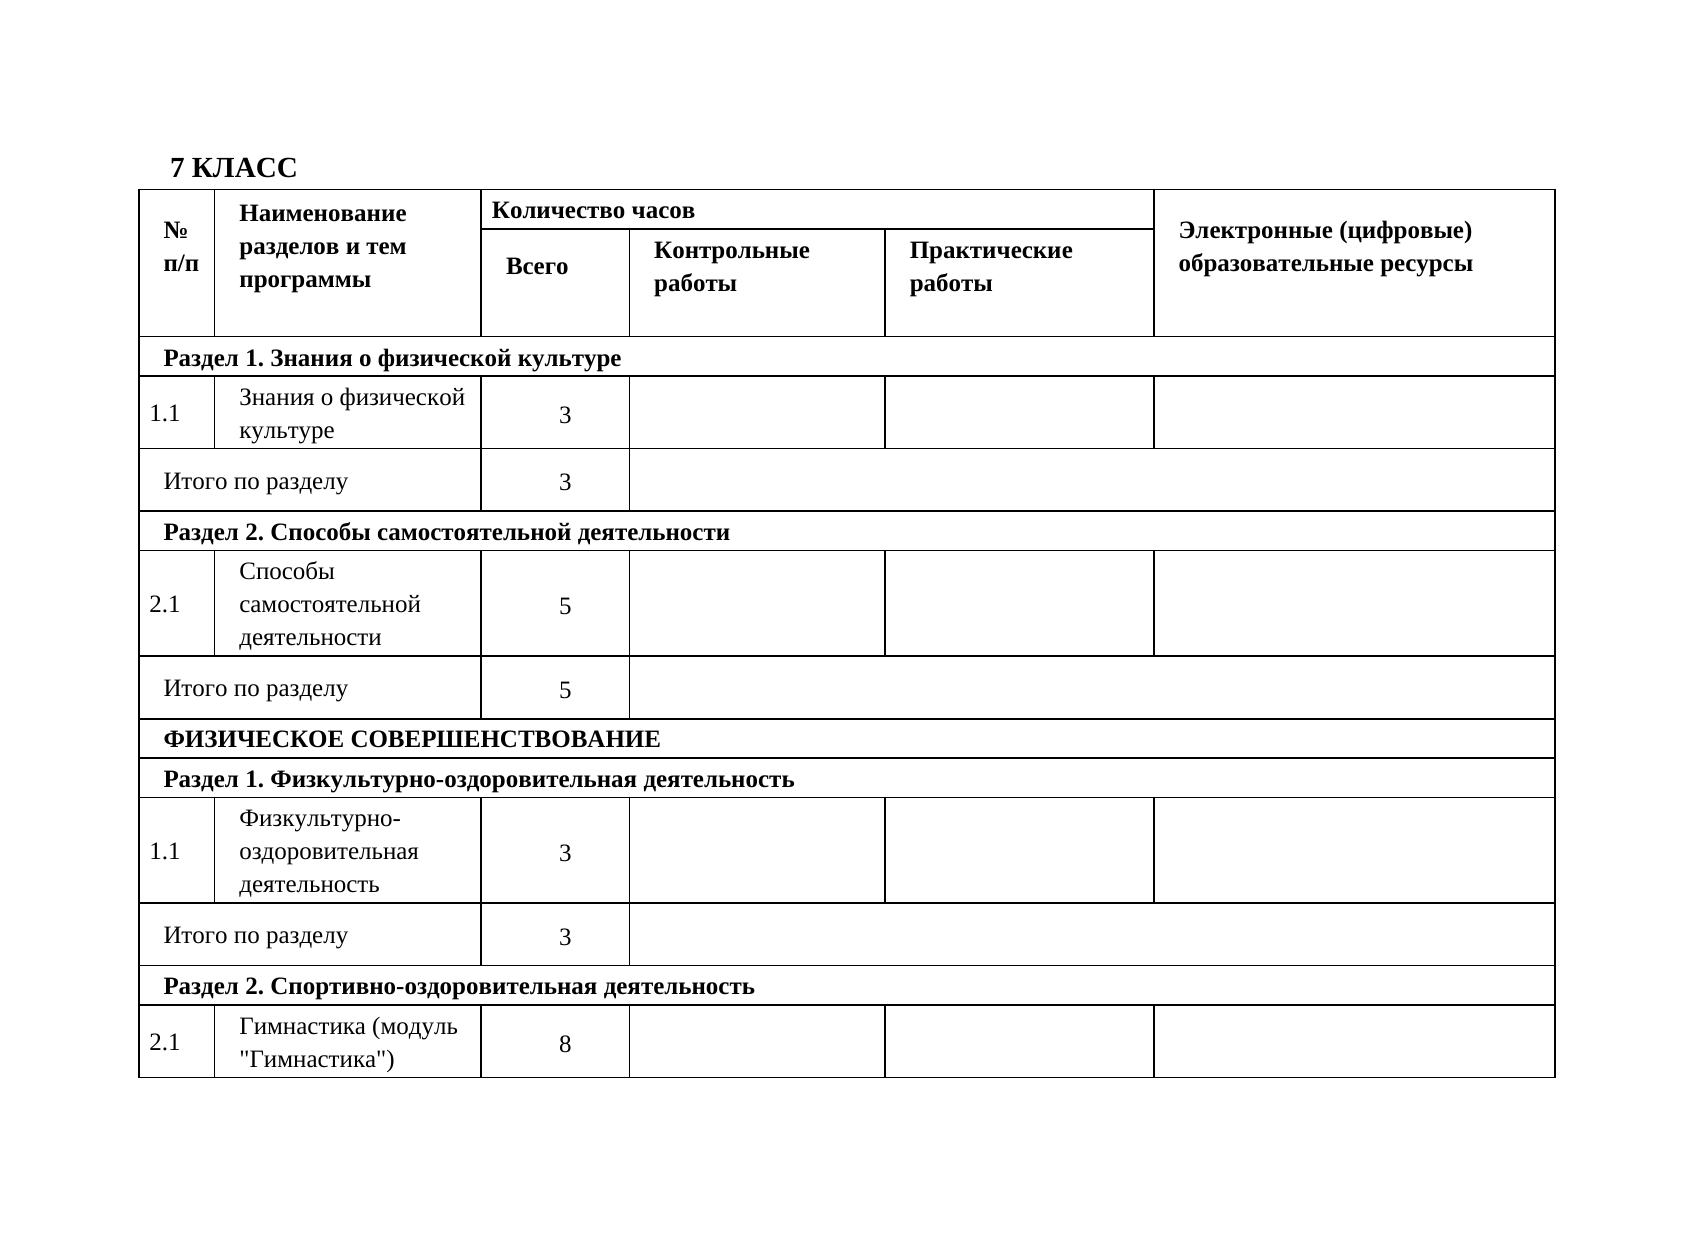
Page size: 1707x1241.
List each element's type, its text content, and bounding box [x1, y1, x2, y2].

table_cell [630, 449, 1554, 510]
table_cell Контрольные работы [630, 230, 884, 336]
table_cell Итого по разделу [140, 904, 480, 965]
table_cell [886, 1006, 1153, 1076]
table_cell Итого по разделу [140, 449, 480, 510]
table_cell [630, 904, 1554, 965]
table_cell 3 [482, 904, 629, 965]
table_cell [1155, 377, 1554, 448]
table_header Наименование разделов и тем программы [215, 190, 480, 336]
table_cell 5 [482, 657, 629, 718]
table_cell Раздел 2. Способы самостоятельной деятельности [140, 512, 1554, 550]
table_cell Практические работы [886, 230, 1153, 336]
table_cell [886, 798, 1153, 902]
text 7 КЛАСС [162, 150, 1557, 183]
table_header № п/п [140, 190, 214, 336]
table_cell [886, 551, 1153, 655]
table_header Количество часов [482, 190, 1153, 228]
table_cell [630, 657, 1554, 718]
table_header Электронные (цифровые) образовательные ресурсы [1155, 190, 1554, 336]
table_cell Итого по разделу [140, 657, 480, 718]
table_cell 8 [482, 1006, 629, 1076]
table_cell 1.1 [140, 798, 214, 902]
table_cell Знания о физической культуре [215, 377, 480, 448]
table_cell [630, 377, 884, 448]
table_cell [886, 377, 1153, 448]
table_cell Гимнастика (модуль "Гимнастика") [215, 1006, 480, 1076]
table_cell Способы самостоятельной деятельности [215, 551, 480, 655]
table_cell Раздел 2. Спортивно-оздоровительная деятельность [140, 966, 1554, 1004]
table_cell ФИЗИЧЕСКОЕ СОВЕРШЕНСТВОВАНИЕ [140, 720, 1554, 757]
table_cell Раздел 1. Физкультурно-оздоровительная деятельность [140, 759, 1554, 797]
table_cell 1.1 [140, 377, 214, 448]
table_cell [1155, 1006, 1554, 1076]
table_cell [1155, 551, 1554, 655]
table_cell 3 [482, 449, 629, 510]
table_cell 2.1 [140, 551, 214, 655]
table_cell 2.1 [140, 1006, 214, 1076]
table_cell Всего [482, 230, 629, 336]
table_cell [1155, 798, 1554, 902]
table_cell 3 [482, 798, 629, 902]
table_cell Физкультурно-оздоровительная деятельность [215, 798, 480, 902]
table_cell Раздел 1. Знания о физической культуре [140, 337, 1554, 375]
table_cell [630, 551, 884, 655]
table_cell [630, 1006, 884, 1076]
table_cell 5 [482, 551, 629, 655]
table_cell [630, 798, 884, 902]
table_cell 3 [482, 377, 629, 448]
